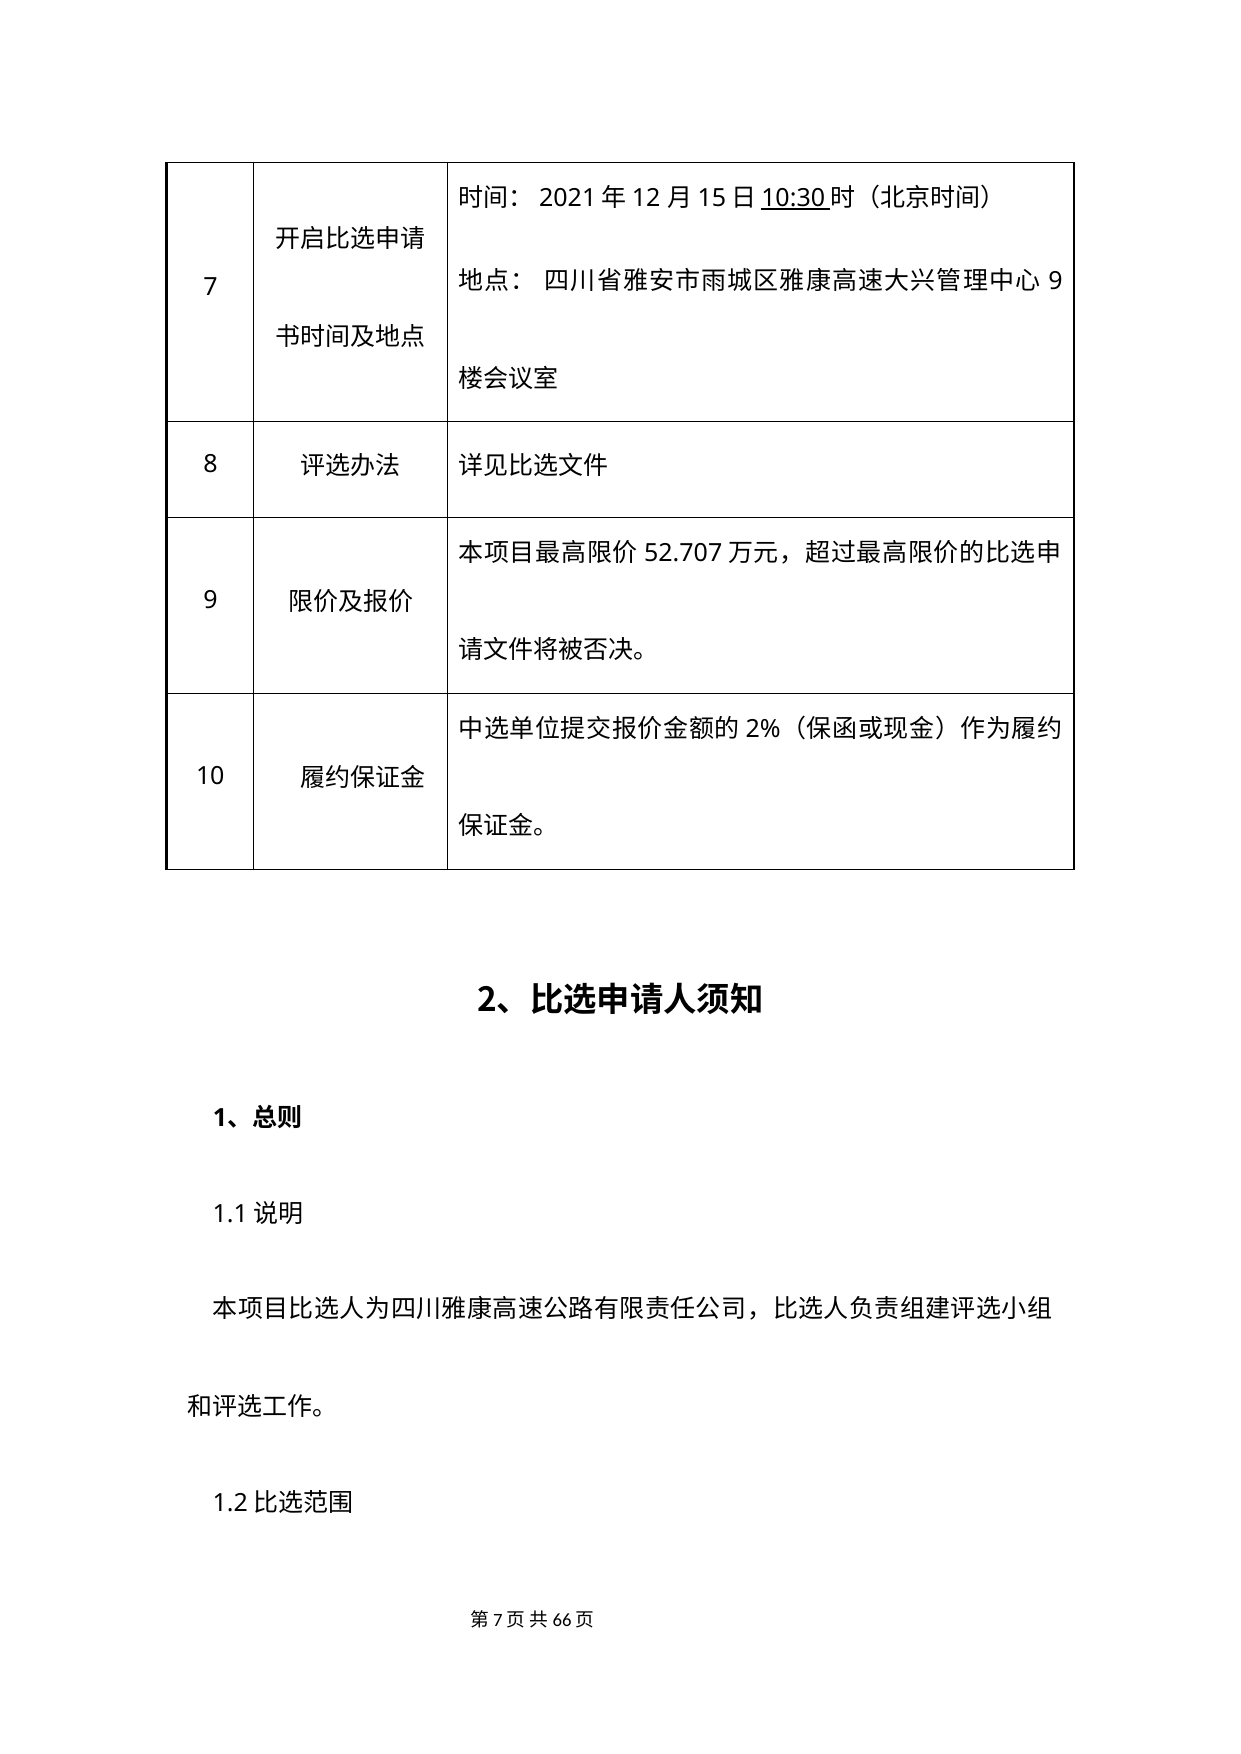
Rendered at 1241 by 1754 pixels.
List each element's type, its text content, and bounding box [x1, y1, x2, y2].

subtitle 2、比选申请人须知 [187, 964, 1053, 1029]
table_cell 时间： 2021年 12 月 15日10:30时（北京时间） 地点： 四川省雅安市雨城区雅康高速大兴管理中心9楼会议室 [448, 163, 1073, 421]
table_cell 评选办法 [254, 422, 447, 517]
table_cell 履约保证金 [254, 694, 447, 869]
table_cell 8 [168, 422, 253, 517]
table_cell 中选单位提交报价金额的2%（保函或现金）作为履约保证金。 [448, 694, 1073, 869]
text 本项目比选人为四川雅康高速公路有限责任公司，比选人负责组建评选小组和评选工作。 [187, 1274, 1053, 1437]
table_cell 限价及报价 [254, 518, 447, 693]
table_cell 本项目最高限价52.707万元，超过最高限价的比选申请文件将被否决。 [448, 518, 1073, 693]
table_cell 10 [168, 694, 253, 869]
text 1.2比选范围 [187, 1468, 1053, 1533]
table_cell 9 [168, 518, 253, 693]
table_cell 开启比选申请书时间及地点 [254, 163, 447, 421]
table_cell 7 [168, 163, 253, 421]
text 1.1说明 [187, 1179, 1053, 1244]
text 1、总则 [187, 1083, 1053, 1148]
table_cell 详见比选文件 [448, 422, 1073, 517]
